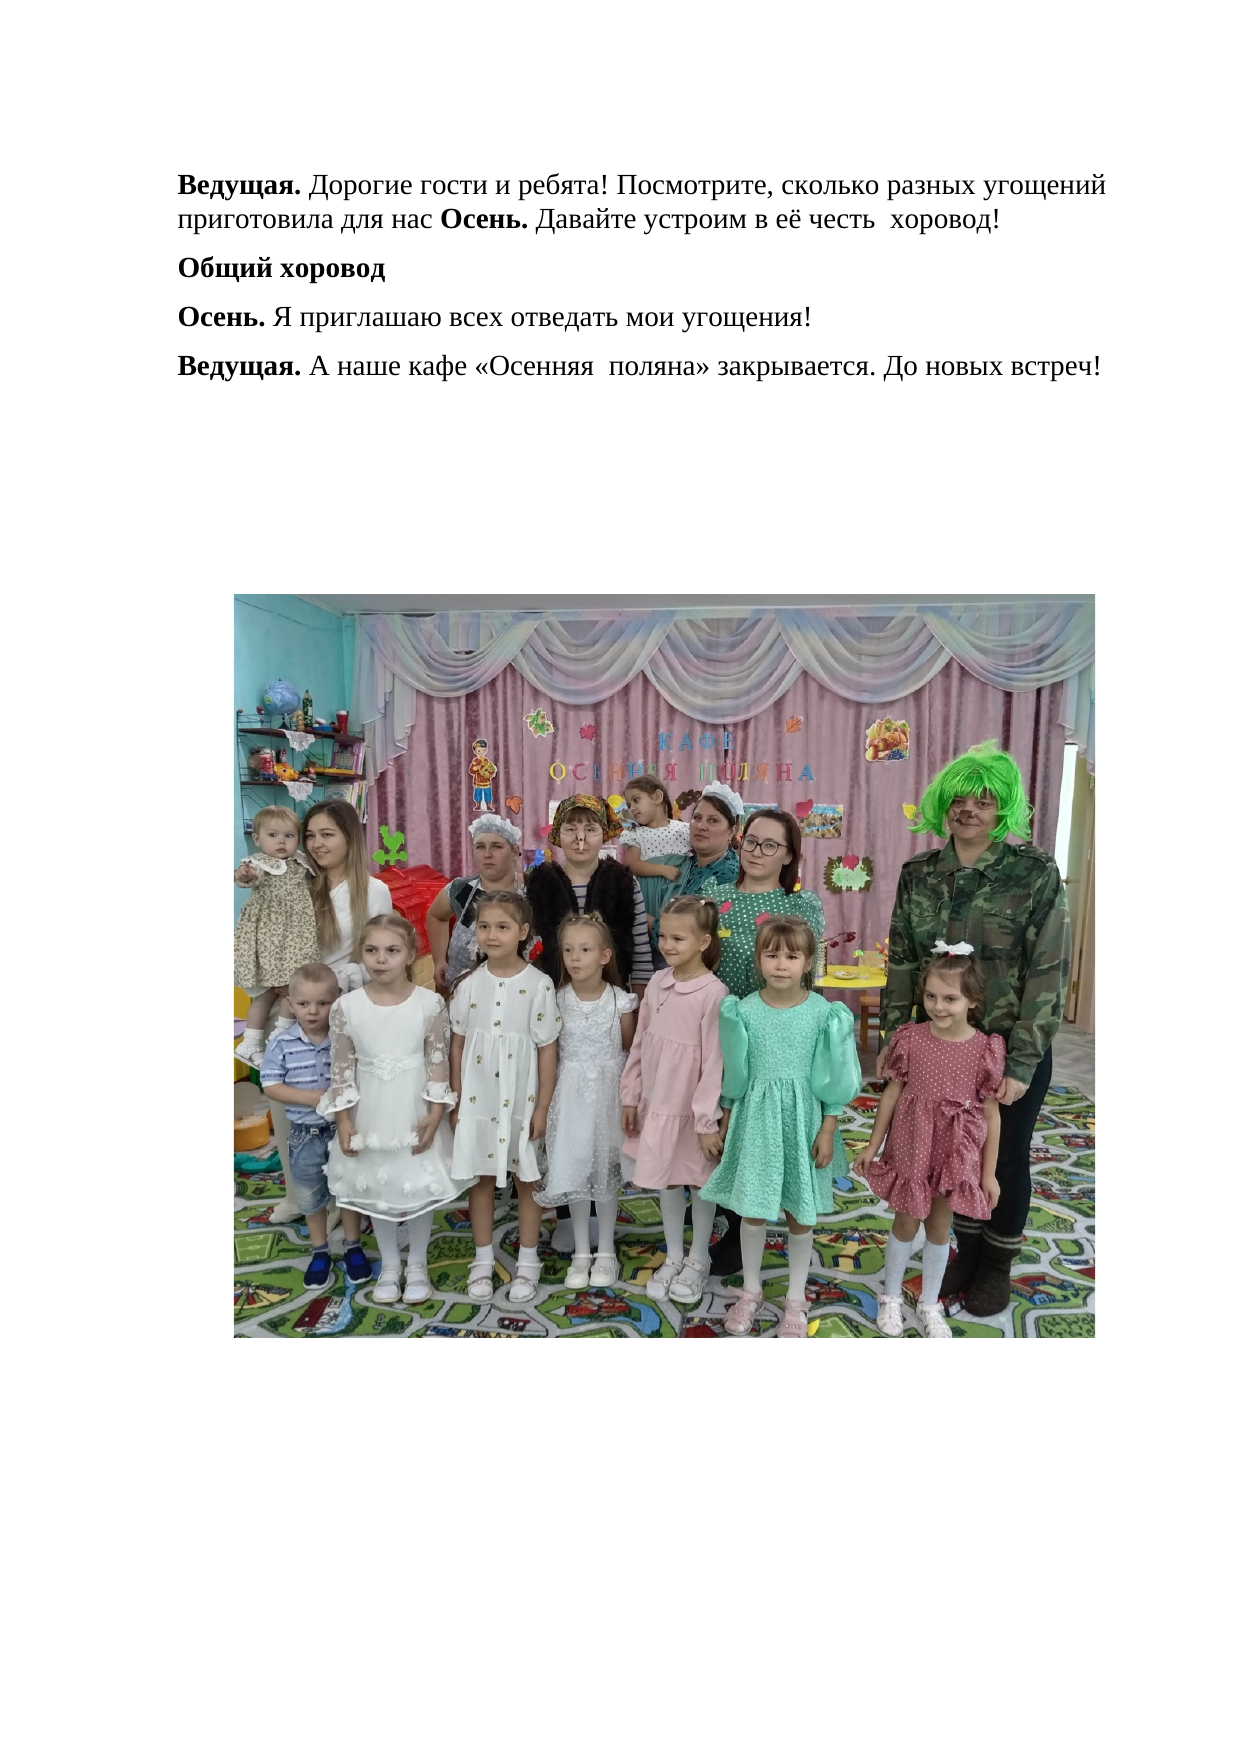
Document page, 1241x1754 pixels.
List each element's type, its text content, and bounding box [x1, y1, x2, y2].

picture [233, 594, 1096, 1338]
text Ведущая. Дорогие гости и ребята! Посмотрите, сколько разных угощений приготовила для нас Осень. Давайте устроим в её честь хоровод! [177, 167, 1152, 234]
text Осень. Я приглашаю всех отведать мои угощения! [177, 299, 1152, 333]
text Общий хоровод [177, 250, 1152, 283]
text Ведущая. А наше кафе «Осенняя поляна» закрывается. До новых встреч! [177, 348, 1152, 382]
